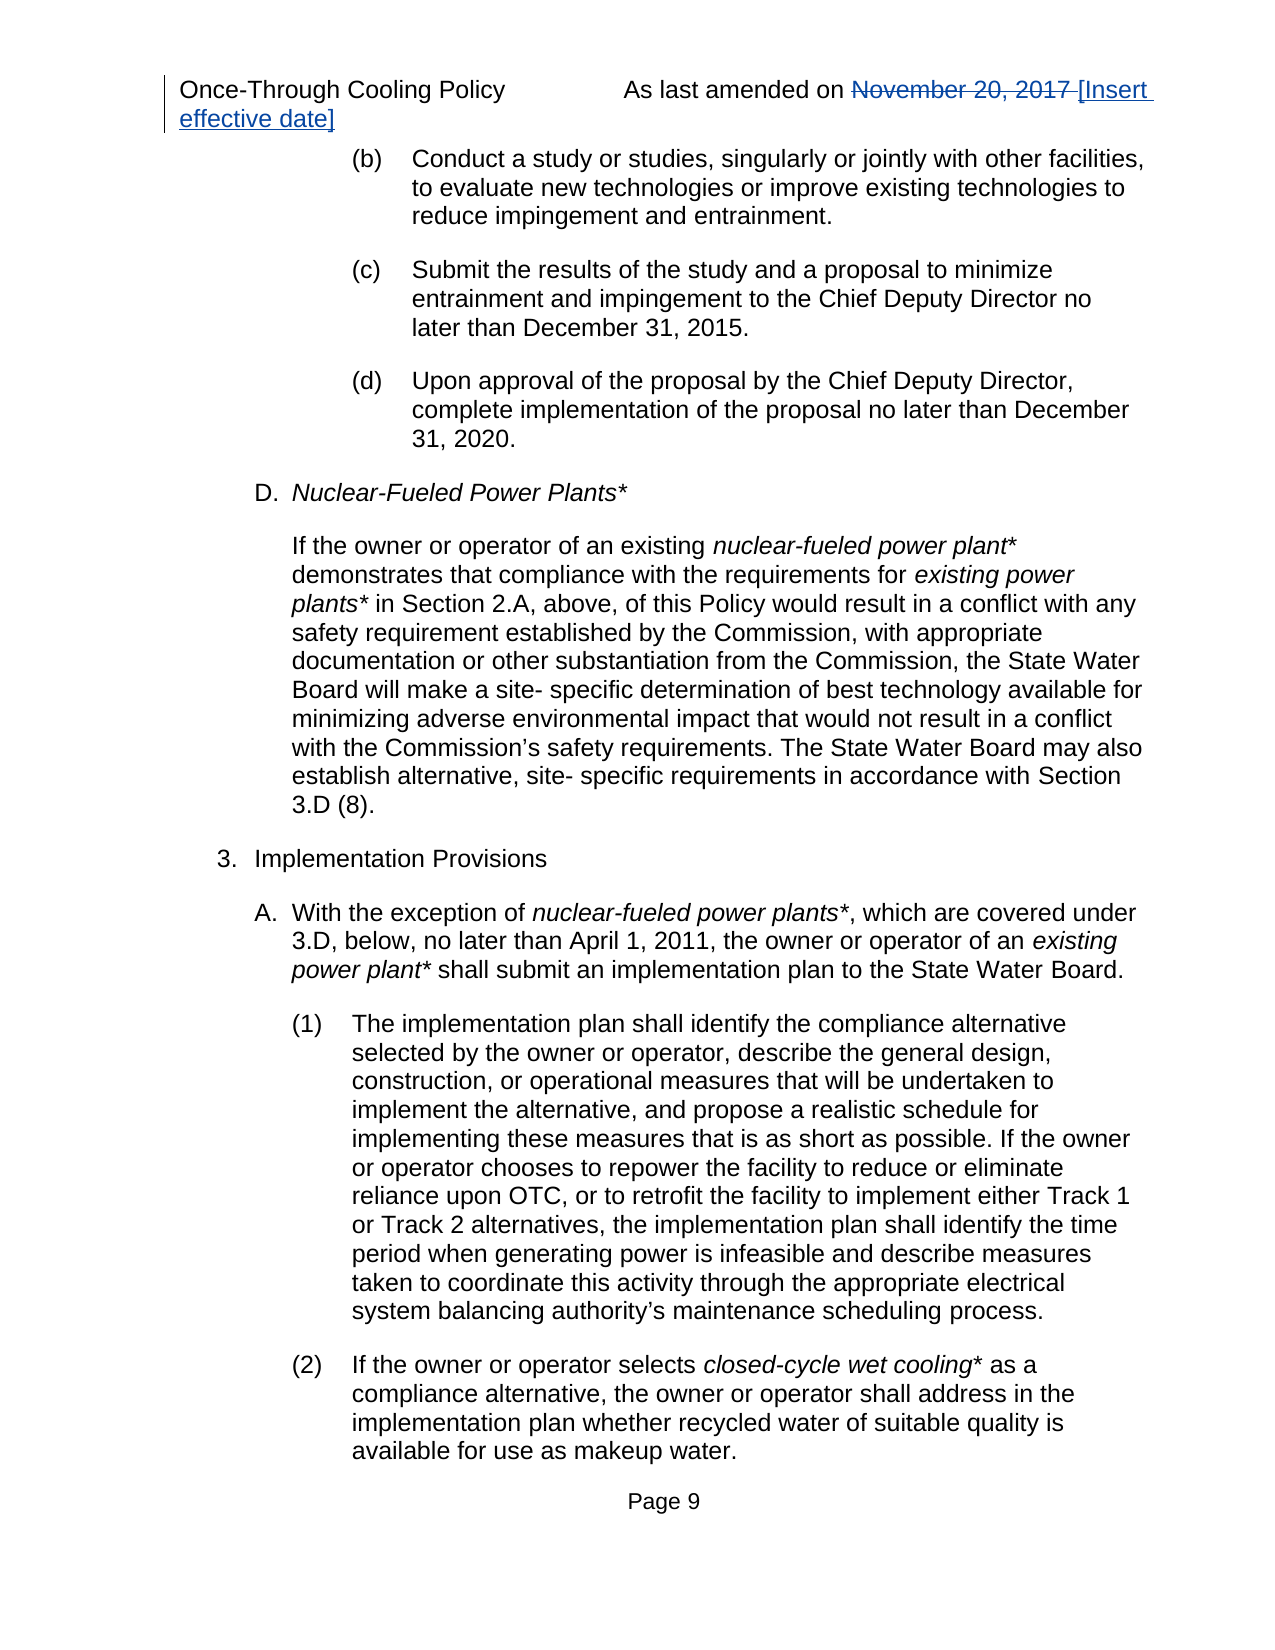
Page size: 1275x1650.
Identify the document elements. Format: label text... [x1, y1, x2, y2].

list Nuclear-Fueled Power Plants* [254, 477, 1148, 506]
list Submit the results of the study and a proposal to minimize entrainment and impingement to the Chief Deputy Director no later than December 31, 2015. [352, 255, 1148, 341]
list The implementation plan shall identify the compliance alternative selected by the owner or operator, describe the general design, construction, or operational measures that will be undertaken to implement the alternative, and propose a realistic schedule for implementing these measures that is as short as possible. If the owner or operator chooses to repower the facility to reduce or eliminate reliance upon OTC, or to retrofit the facility to implement either Track 1 or Track 2 alternatives, the implementation plan shall identify the time period when generating power is infeasible and describe measures taken to coordinate this activity through the appropriate electrical system balancing authority’s maintenance scheduling process. [292, 1009, 1148, 1325]
list If the owner or operator of an existing nuclear-fueled power plant* demonstrates that compliance with the requirements for existing power plants* in Section 2.A, above, of this Policy would result in a conflict with any safety requirement established by the Commission, with appropriate documentation or other substantiation from the Commission, the State Water Board will make a site- specific determination of best technology available for minimizing adverse environmental impact that would not result in a conflict with the Commission’s safety requirements. The State Water Board may also establish alternative, site- specific requirements in accordance with Section 3.D (8). [292, 531, 1148, 819]
list Upon approval of the proposal by the Chief Deputy Director, complete implementation of the proposal no later than December 31, 2020. [352, 366, 1148, 452]
list With the exception of nuclear-fueled power plants*, which are covered under 3.D, below, no later than April 1, 2011, the owner or operator of an existing power plant* shall submit an implementation plan to the State Water Board. [254, 897, 1148, 984]
list If the owner or operator selects closed-cycle wet cooling* as a compliance alternative, the owner or operator shall address in the implementation plan whether recycled water of suitable quality is available for use as makeup water. [292, 1350, 1148, 1465]
list Conduct a study or studies, singularly or jointly with other facilities, to evaluate new technologies or improve existing technologies to reduce impingement and entrainment. [352, 144, 1148, 230]
subtitle Implementation Provisions [217, 844, 1148, 872]
